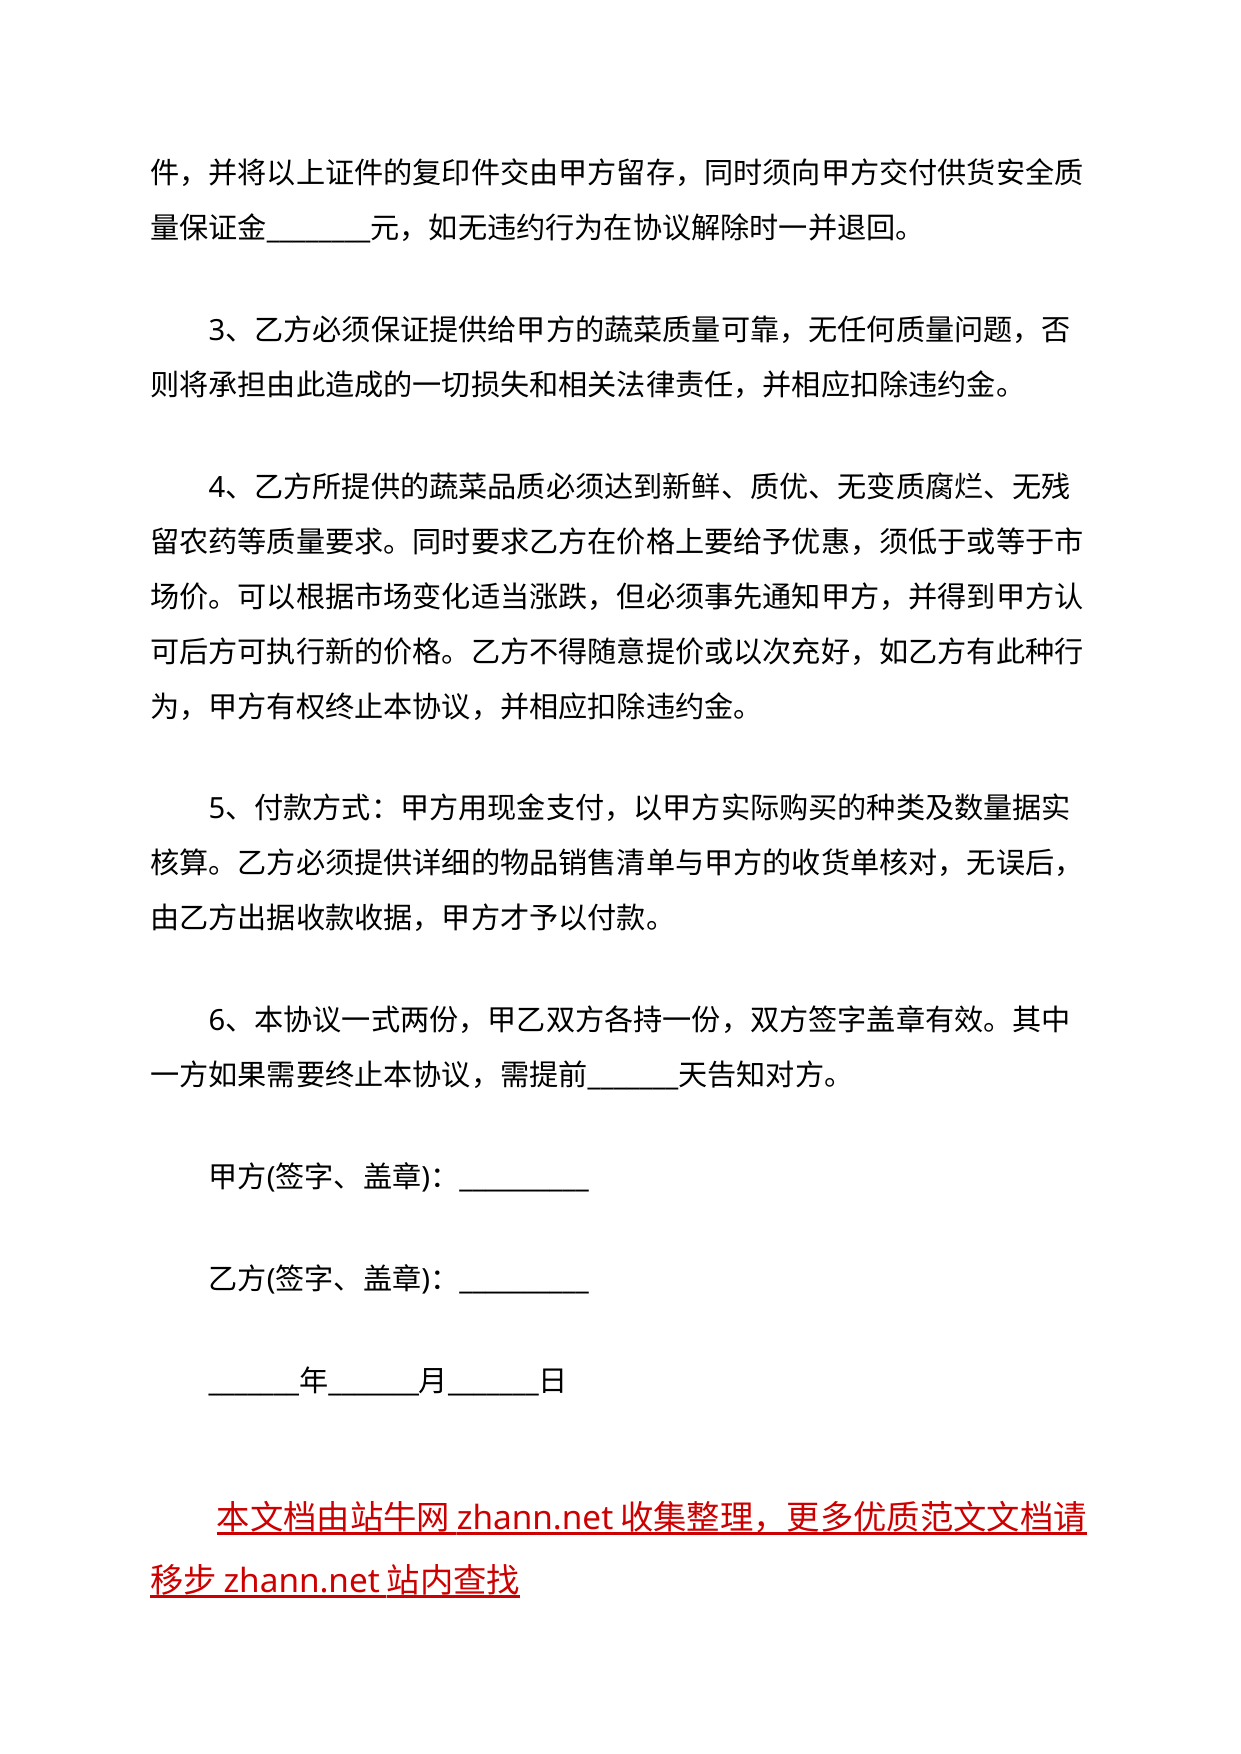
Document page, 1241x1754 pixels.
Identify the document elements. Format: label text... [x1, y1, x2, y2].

text 乙方(签字、盖章)：__________ [150, 1256, 1090, 1298]
text _______年_______月_______日 [150, 1358, 1090, 1400]
text 3、乙方必须保证提供给甲方的蔬菜质量可靠，无任何质量问题，否则将承担由此造成的一切损失和相关法律责任，并相应扣除违约金。 [150, 307, 1090, 404]
text 5、付款方式：甲方用现金支付，以甲方实际购买的种类及数量据实核算。乙方必须提供详细的物品销售清单与甲方的收货单核对，无误后，由乙方出据收款收据，甲方才予以付款。 [150, 785, 1090, 937]
text 本文档由站牛网zhann.net收集整理，更多优质范文文档请移步zhann.net站内查找 [150, 1491, 1090, 1602]
text 甲方(签字、盖章)：__________ [150, 1154, 1090, 1196]
text 6、本协议一式两份，甲乙双方各持一份，双方签字盖章有效。其中一方如果需要终止本协议，需提前_______天告知对方。 [150, 997, 1090, 1094]
text 4、乙方所提供的蔬菜品质必须达到新鲜、质优、无变质腐烂、无残留农药等质量要求。同时要求乙方在价格上要给予优惠，须低于或等于市场价。可以根据市场变化适当涨跌，但必须事先通知甲方，并得到甲方认可后方可执行新的价格。乙方不得随意提价或以次充好，如乙方有此种行为，甲方有权终止本协议，并相应扣除违约金。 [150, 464, 1090, 726]
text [150, 150, 1090, 247]
